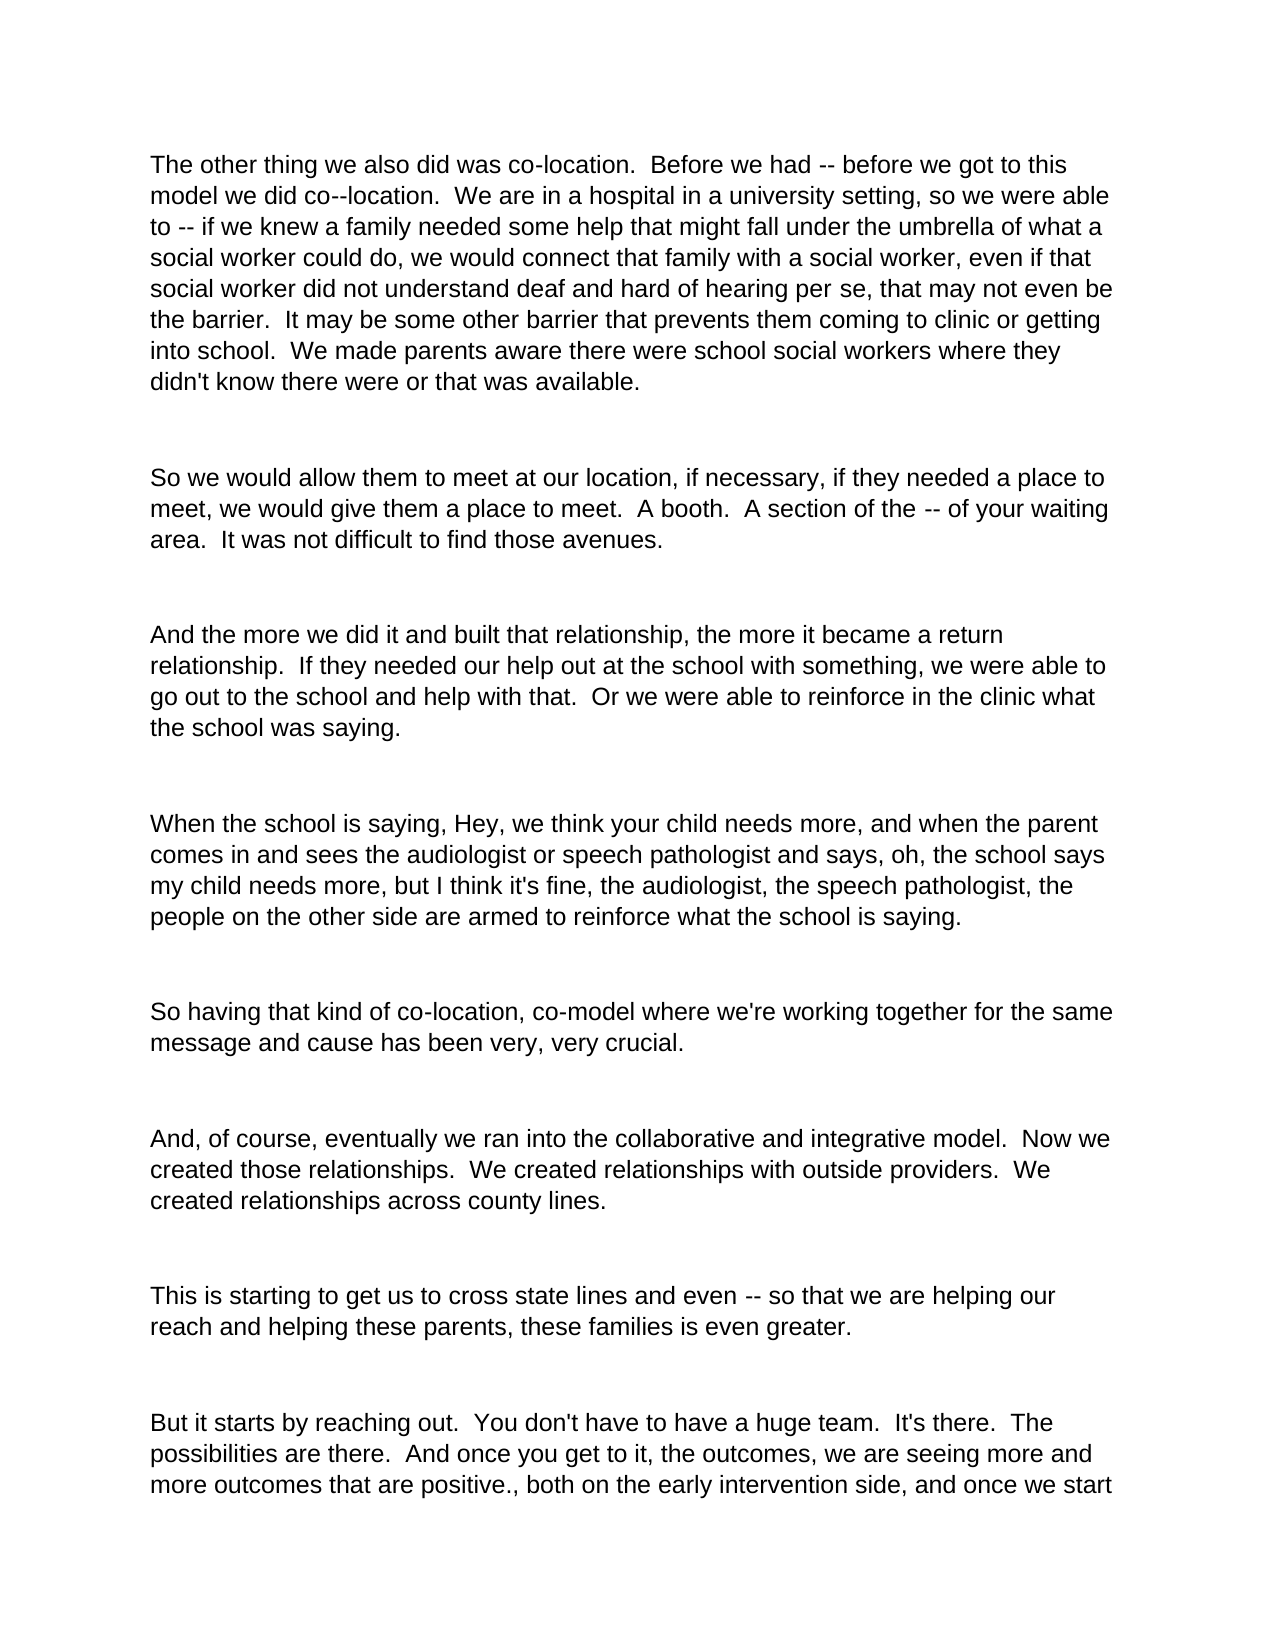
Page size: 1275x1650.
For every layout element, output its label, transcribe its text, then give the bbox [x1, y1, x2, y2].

text So we would allow them to meet at our location, if necessary, if they needed a place to meet, we would give them a place to meet. A booth. A section of the -- of your waiting area. It was not difficult to find those avenues. [150, 463, 1125, 553]
text And the more we did it and built that relationship, the more it became a return relationship. If they needed our help out at the school with something, we were able to go out to the school and help with that. Or we were able to reinforce in the clinic what the school was saying. [150, 620, 1125, 742]
text And, of course, eventually we ran into the collaborative and integrative model. Now we created those relationships. We created relationships with outside providers. We created relationships across county lines. [150, 1124, 1125, 1214]
text When the school is saying, Hey, we think your child needs more, and when the parent comes in and sees the audiologist or speech pathologist and says, oh, the school says my child needs more, but I think it's fine, the audiologist, the speech pathologist, the people on the other side are armed to reinforce what the school is saying. [150, 809, 1125, 931]
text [150, 1408, 1125, 1498]
text This is starting to get us to cross state lines and even -- so that we are helping our reach and helping these parents, these families is even greater. [150, 1281, 1125, 1341]
text So having that kind of co-location, co-model where we're working together for the same message and cause has been very, very crucial. [150, 997, 1125, 1057]
text The other thing we also did was co-location. Before we had -- before we got to this model we did co--location. We are in a hospital in a university setting, so we were able to -- if we knew a family needed some help that might fall under the umbrella of what a social worker could do, we would connect that family with a social worker, even if that social worker did not understand deaf and hard of hearing per se, that may not even be the barrier. It may be some other barrier that prevents them coming to clinic or getting into school. We made parents aware there were school social workers where they didn't know there were or that was available. [150, 150, 1125, 396]
